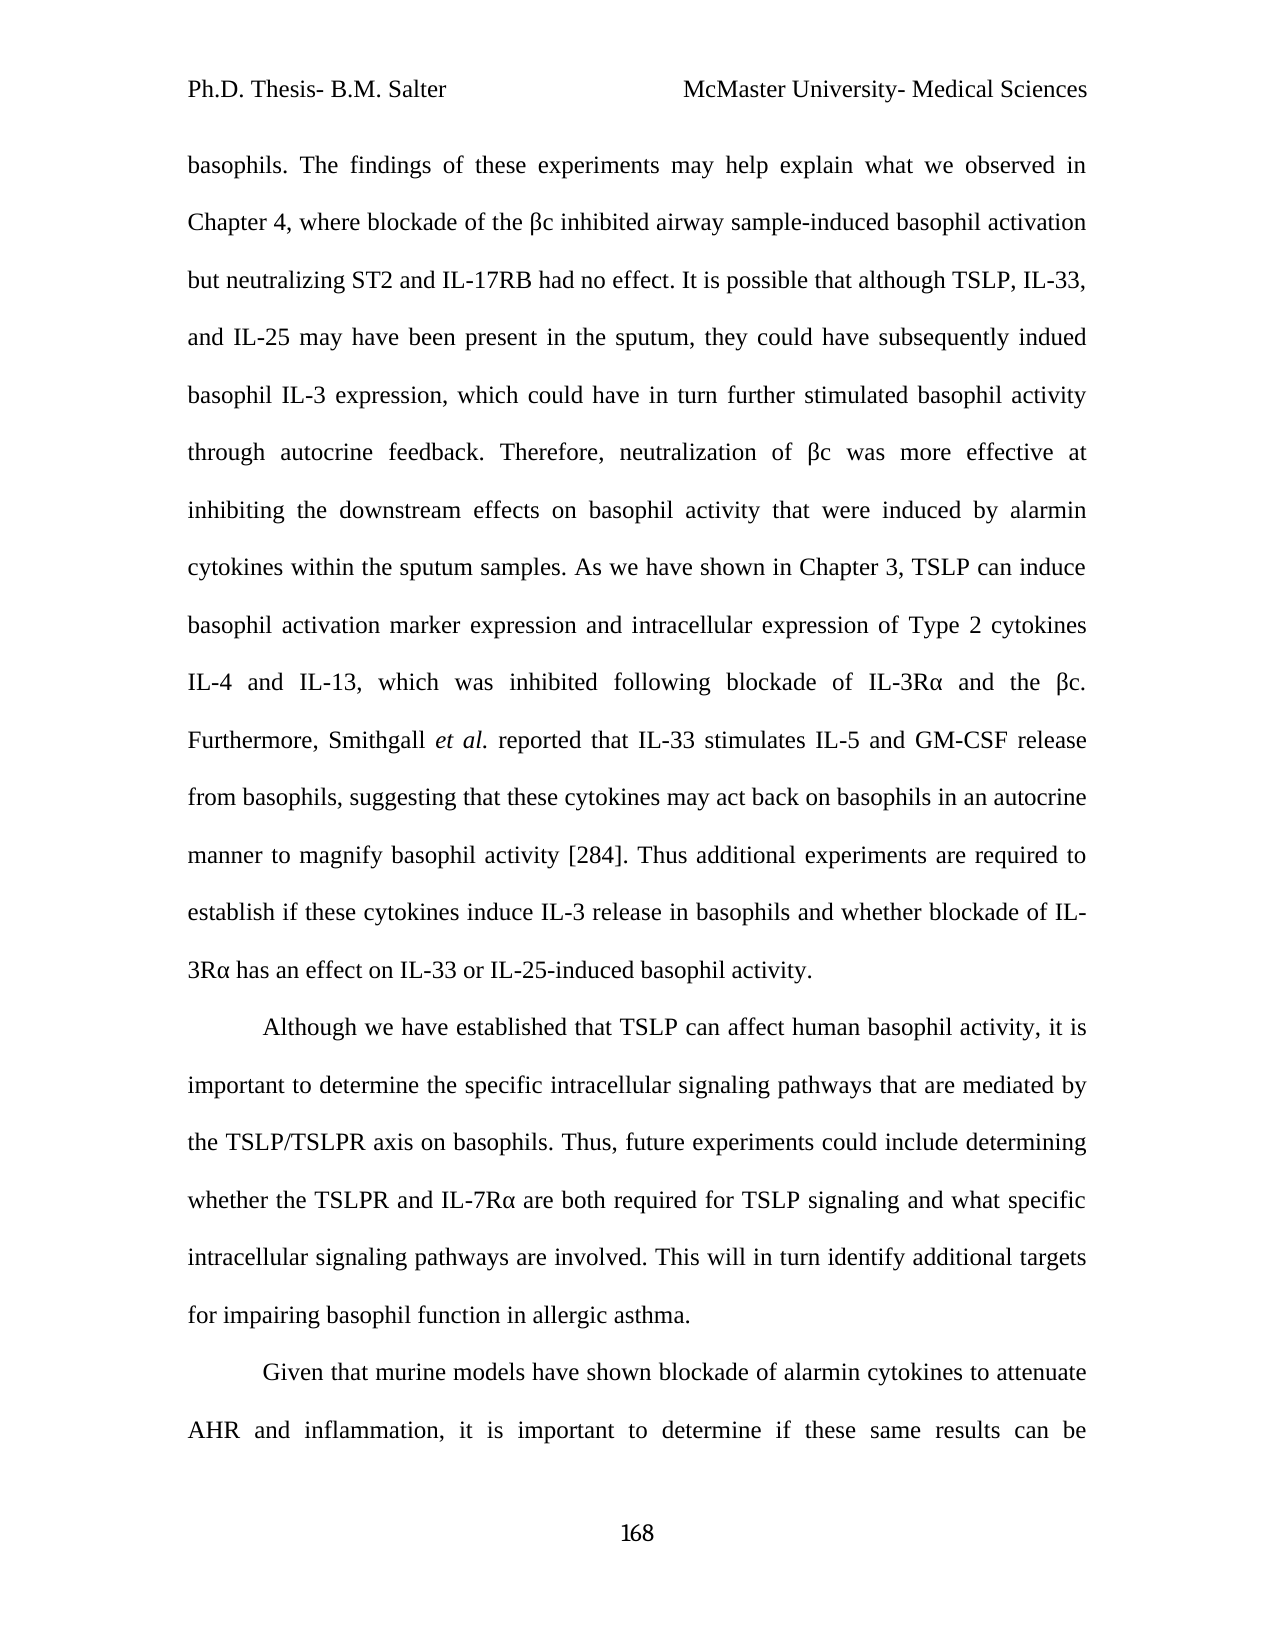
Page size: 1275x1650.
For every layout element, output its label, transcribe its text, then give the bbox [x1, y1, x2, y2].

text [187, 150, 1087, 984]
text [187, 1357, 1087, 1444]
text Although we have established that TSLP can affect human basophil activity, it is important to determine the specific intracellular signaling pathways that are mediated by the TSLP/TSLPR axis on basophils. Thus, future experiments could include determining whether the TSLPR and IL-7Rα are both required for TSLP signaling and what specific intracellular signaling pathways are involved. This will in turn identify additional targets for impairing basophil function in allergic asthma. [187, 1012, 1087, 1329]
